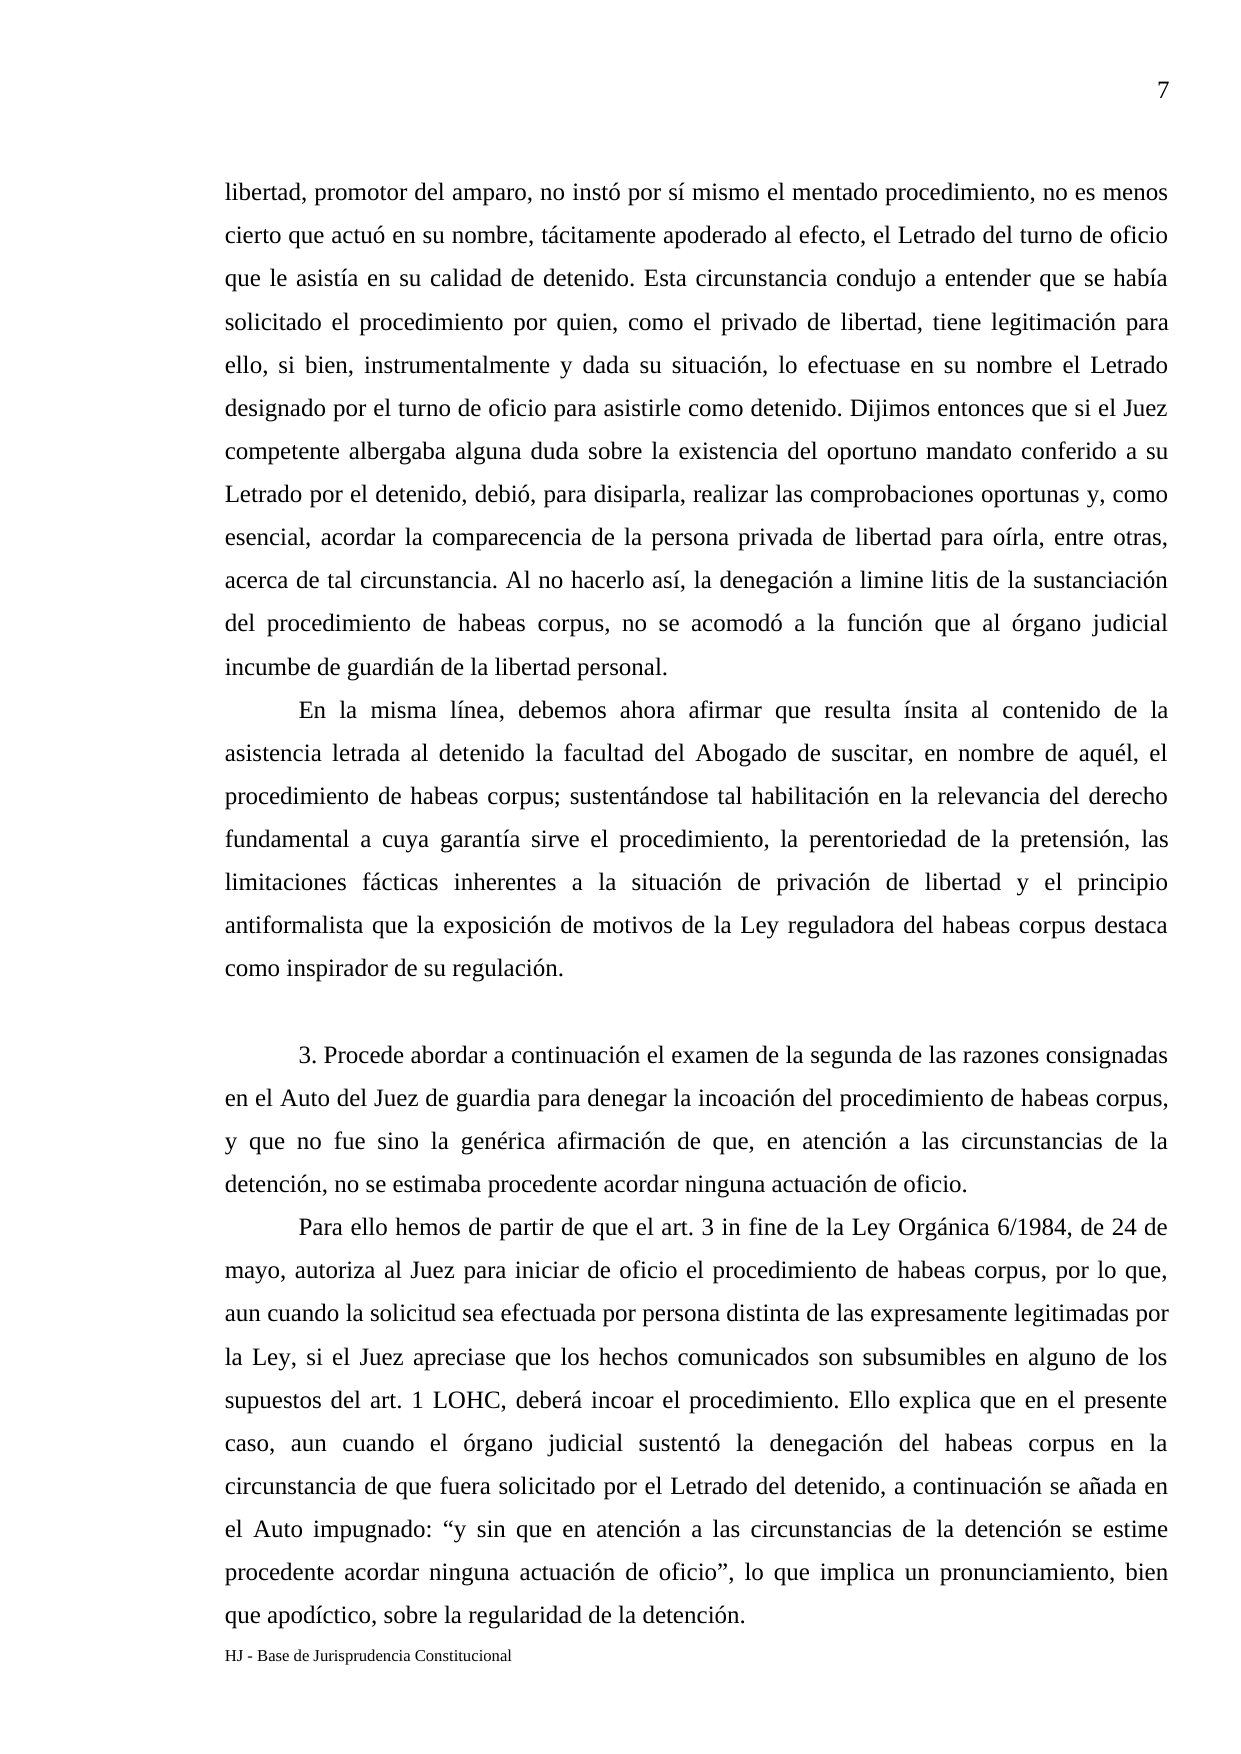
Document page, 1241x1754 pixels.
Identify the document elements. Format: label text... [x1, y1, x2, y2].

text En la misma línea, debemos ahora afirmar que resulta ínsita al contenido de la asistencia letrada al detenido la facultad del Abogado de suscitar, en nombre de aquél, el procedimiento de habeas corpus; sustentándose tal habilitación en la relevancia del derecho fundamental a cuya garantía sirve el procedimiento, la perentoriedad de la pretensión, las limitaciones fácticas inherentes a la situación de privación de libertad y el principio antiformalista que la exposición de motivos de la Ley reguladora del habeas corpus destaca como inspirador de su regulación. [224, 695, 1169, 982]
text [224, 177, 1169, 680]
text Para ello hemos de partir de que el art. 3 in fine de la Ley Orgánica 6/1984, de 24 de mayo, autoriza al Juez para iniciar de oficio el procedimiento de habeas corpus, por lo que, aun cuando la solicitud sea efectuada por persona distinta de las expresamente legitimadas por la Ley, si el Juez apreciase que los hechos comunicados son subsumibles en alguno de los supuestos del art. 1 LOHC, deberá incoar el procedimiento. Ello explica que en el presente caso, aun cuando el órgano judicial sustentó la denegación del habeas corpus en la circunstancia de que fuera solicitado por el Letrado del detenido, a continuación se añada en el Auto impugnado: “y sin que en atención a las circunstancias de la detención se estime procedente acordar ninguna actuación de oficio”, lo que implica un pronunciamiento, bien que apodíctico, sobre la regularidad de la detención. [224, 1212, 1169, 1629]
text 3. Procede abordar a continuación el examen de la segunda de las razones consignadas en el Auto del Juez de guardia para denegar la incoación del procedimiento de habeas corpus, y que no fue sino la genérica afirmación de que, en atención a las circunstancias de la detención, no se estimaba procedente acordar ninguna actuación de oficio. [224, 1040, 1169, 1198]
